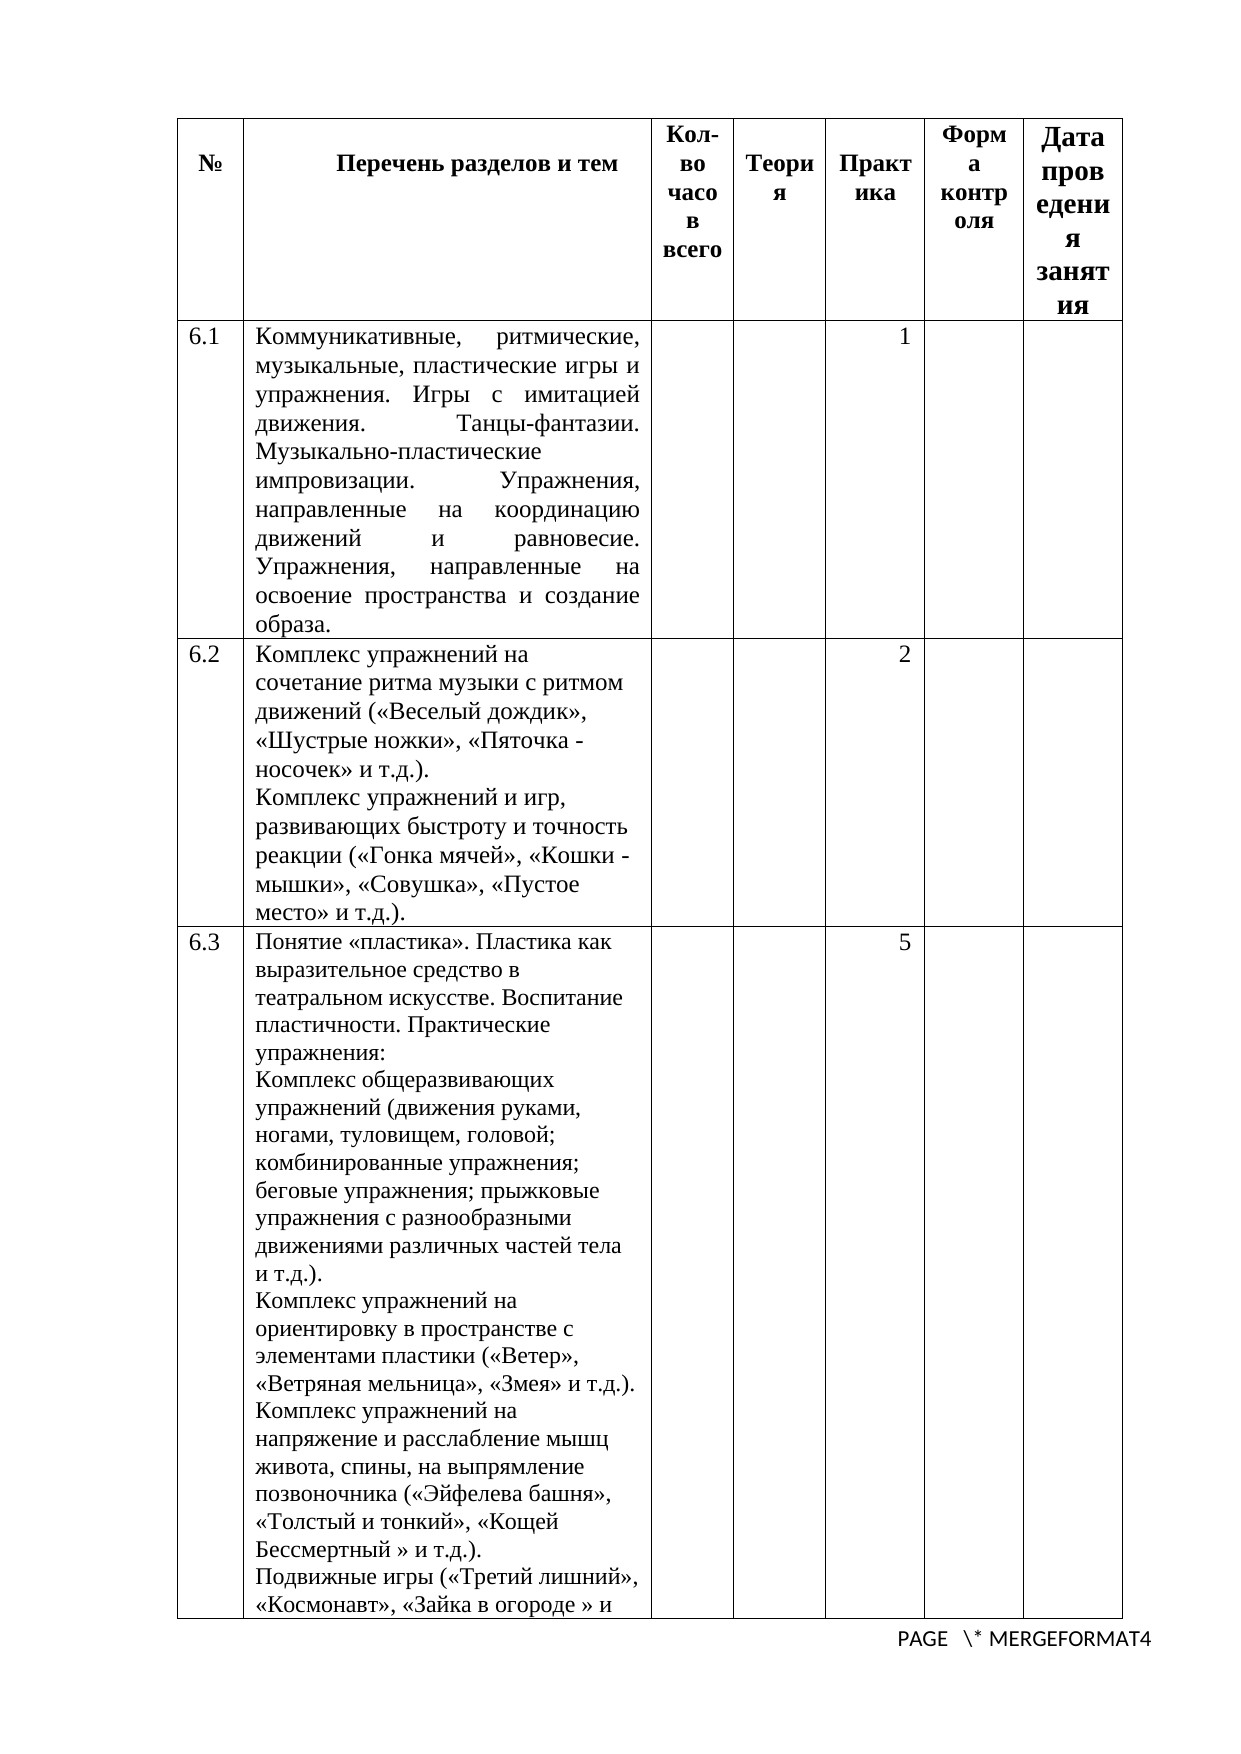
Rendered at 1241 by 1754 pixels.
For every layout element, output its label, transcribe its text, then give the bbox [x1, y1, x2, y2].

table_cell [1024, 927, 1122, 1617]
table_header Форма контроля [925, 119, 1023, 320]
table_cell [734, 639, 825, 926]
table_header Практика [826, 119, 924, 320]
table_cell 1 [826, 321, 924, 638]
table_cell [652, 321, 733, 638]
table_cell Коммуникативные, ритмические, музыкальные, пластические игры и упражнения. Игры с имитацией движения. Танцы-фантазии. Музыкально-пластические импровизации. Упражнения, направленные на координацию движений и равновесие. Упражнения, направленные на освоение пространства и создание образа. [244, 321, 651, 638]
table_cell Комплекс упражнений на сочетание ритма музыки с ритмом движений («Веселый дождик», «Шустрые ножки», «Пяточка - носочек» и т.д.). Комплекс упражнений и игр, развивающих быстроту и точность реакции («Гонка мячей», «Кошки - мышки», «Совушка», «Пустое место» и т.д.). [244, 639, 651, 926]
table_cell [734, 321, 825, 638]
table_header Дата проведения занятия [1024, 119, 1122, 320]
table_cell 5 [826, 927, 924, 1617]
table_cell [652, 639, 733, 926]
table_cell [652, 927, 733, 1617]
table_cell [1024, 639, 1122, 926]
table_cell 6.2 [178, 639, 243, 926]
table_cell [244, 927, 651, 1617]
table_cell [925, 639, 1023, 926]
table_header № [178, 119, 243, 320]
table_header Теория [734, 119, 825, 320]
table_cell 2 [826, 639, 924, 926]
table_header Кол-во часов всего [652, 119, 733, 320]
table_cell [925, 927, 1023, 1617]
table_cell [734, 927, 825, 1617]
table_header Перечень разделов и тем [244, 119, 651, 320]
table_cell [1024, 321, 1122, 638]
table_cell 6.3 [178, 927, 243, 1617]
table_cell 6.1 [178, 321, 243, 638]
table_cell [925, 321, 1023, 638]
